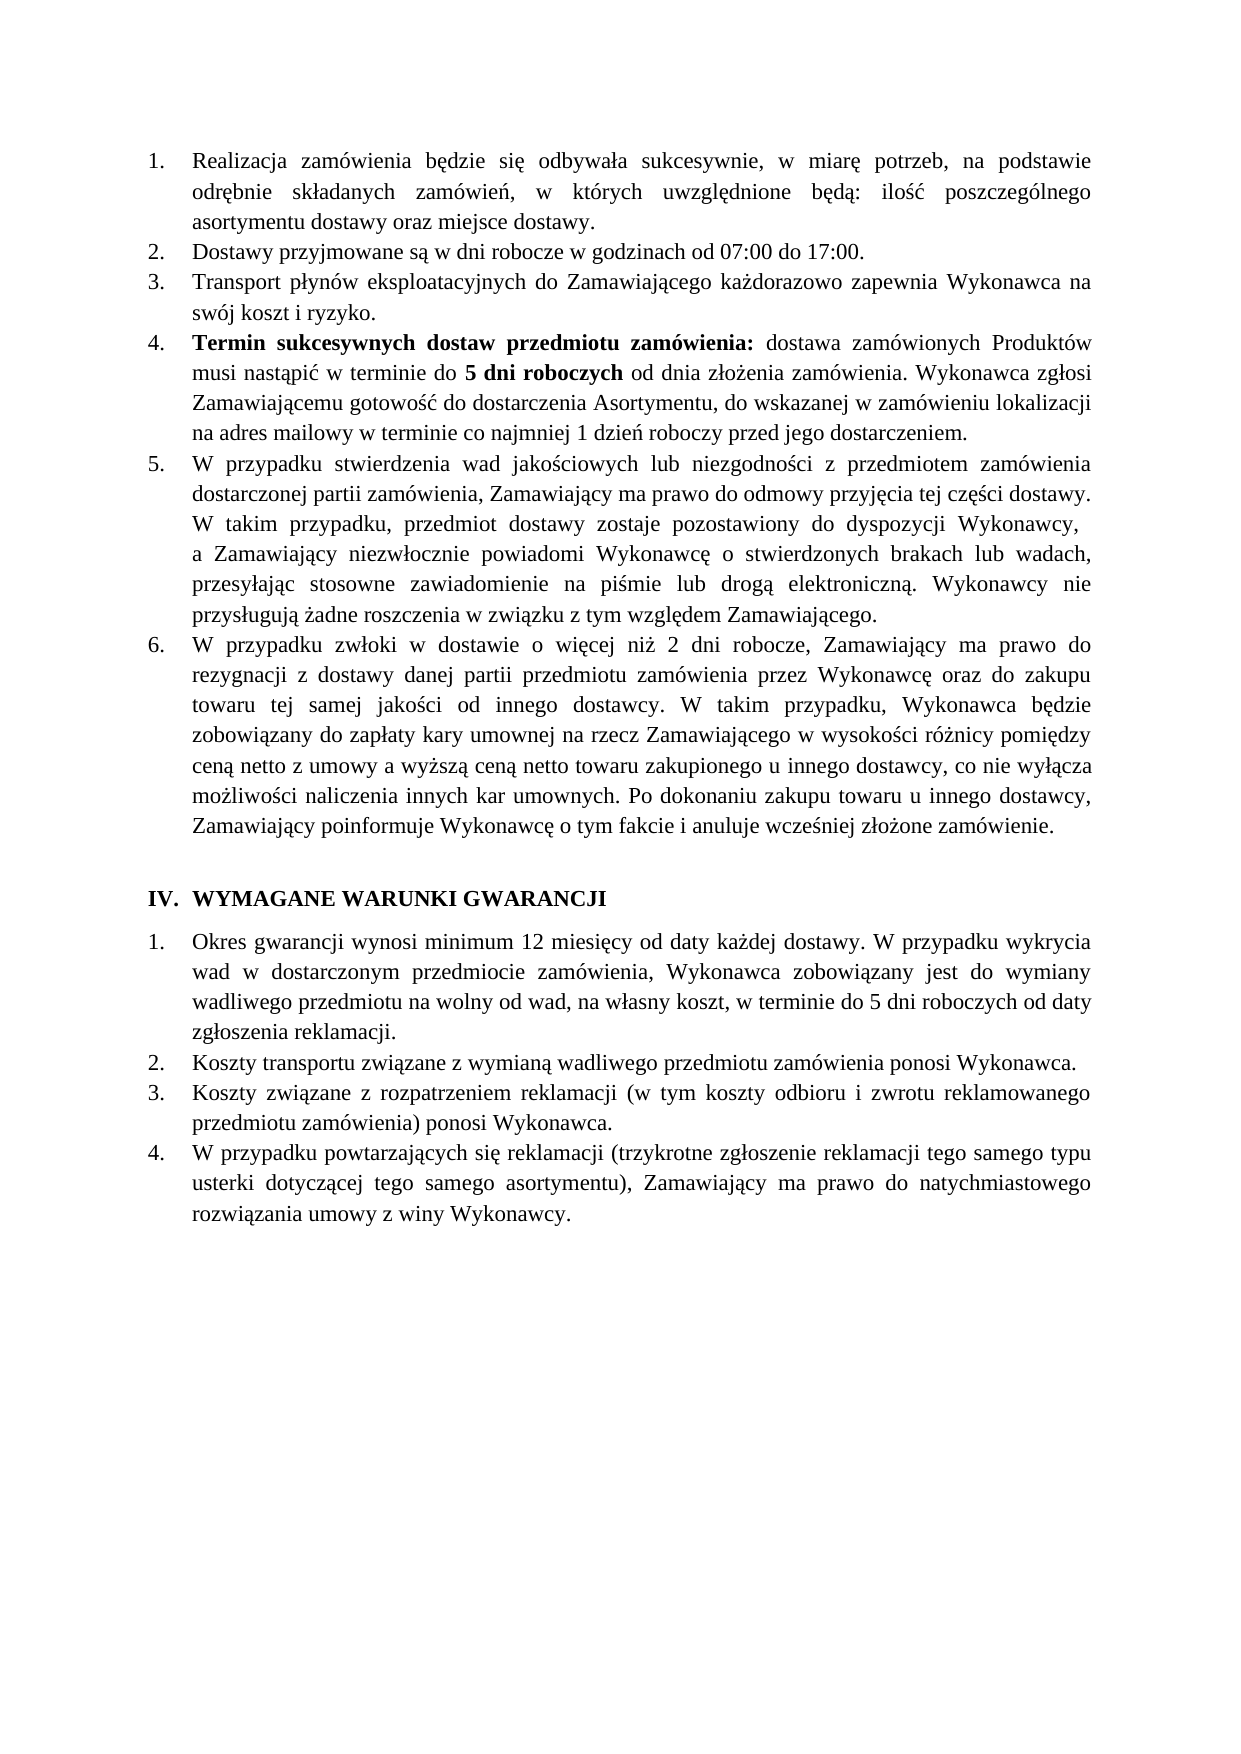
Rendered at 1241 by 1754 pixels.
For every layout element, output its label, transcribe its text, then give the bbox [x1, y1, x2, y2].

list Transport płynów eksploatacyjnych do Zamawiającego każdorazowo zapewnia Wykonawca na swój koszt i ryzyko. [148, 268, 1093, 325]
list W przypadku stwierdzenia wad jakościowych lub niezgodności z przedmiotem zamówienia dostarczonej partii zamówienia, Zamawiający ma prawo do odmowy przyjęcia tej części dostawy. W takim przypadku, przedmiot dostawy zostaje pozostawiony do dyspozycji Wykonawcy, a Zamawiający niezwłocznie powiadomi Wykonawcę o stwierdzonych brakach lub wadach, przesyłając stosowne zawiadomienie na piśmie lub drogą elektroniczną. Wykonawcy nie przysługują żadne roszczenia w związku z tym względem Zamawiającego. [148, 450, 1093, 627]
list W przypadku zwłoki w dostawie o więcej niż 2 dni robocze, Zamawiający ma prawo do rezygnacji z dostawy danej partii przedmiotu zamówienia przez Wykonawcę oraz do zakupu towaru tej samej jakości od innego dostawcy. W takim przypadku, Wykonawca będzie zobowiązany do zapłaty kary umownej na rzecz Zamawiającego w wysokości różnicy pomiędzy ceną netto z umowy a wyższą ceną netto towaru zakupionego u innego dostawcy, co nie wyłącza możliwości naliczenia innych kar umownych. Po dokonaniu zakupu towaru u innego dostawcy, Zamawiający poinformuje Wykonawcę o tym fakcie i anuluje wcześniej złożone zamówienie. [148, 631, 1093, 838]
list Koszty transportu związane z wymianą wadliwego przedmiotu zamówienia ponosi Wykonawca. [148, 1049, 1093, 1075]
list Termin sukcesywnych dostaw przedmiotu zamówienia: dostawa zamówionych Produktów musi nastąpić w terminie do 5 dni roboczych od dnia złożenia zamówienia. Wykonawca zgłosi Zamawiającemu gotowość do dostarczenia Asortymentu, do wskazanej w zamówieniu lokalizacji na adres mailowy w terminie co najmniej 1 dzień roboczy przed jego dostarczeniem. [148, 329, 1093, 446]
list Realizacja zamówienia będzie się odbywała sukcesywnie, w miarę potrzeb, na podstawie odrębnie składanych zamówień, w których uwzględnione będą: ilość poszczególnego asortymentu dostawy oraz miejsce dostawy. [148, 148, 1093, 234]
list W przypadku powtarzających się reklamacji (trzykrotne zgłoszenie reklamacji tego samego typu usterki dotyczącej tego samego asortymentu), Zamawiający ma prawo do natychmiastowego rozwiązania umowy z winy Wykonawcy. [148, 1139, 1093, 1226]
list Dostawy przyjmowane są w dni robocze w godzinach od 07:00 do 17:00. [148, 238, 1093, 264]
list Okres gwarancji wynosi minimum 12 miesięcy od daty każdej dostawy. W przypadku wykrycia wad w dostarczonym przedmiocie zamówienia, Wykonawca zobowiązany jest do wymiany wadliwego przedmiotu na wolny od wad, na własny koszt, w terminie do 5 dni roboczych od daty zgłoszenia reklamacji. [148, 928, 1093, 1045]
list WYMAGANE WARUNKI GWARANCJI [148, 885, 1093, 911]
list Koszty związane z rozpatrzeniem reklamacji (w tym koszty odbioru i zwrotu reklamowanego przedmiotu zamówienia) ponosi Wykonawca. [148, 1079, 1093, 1135]
